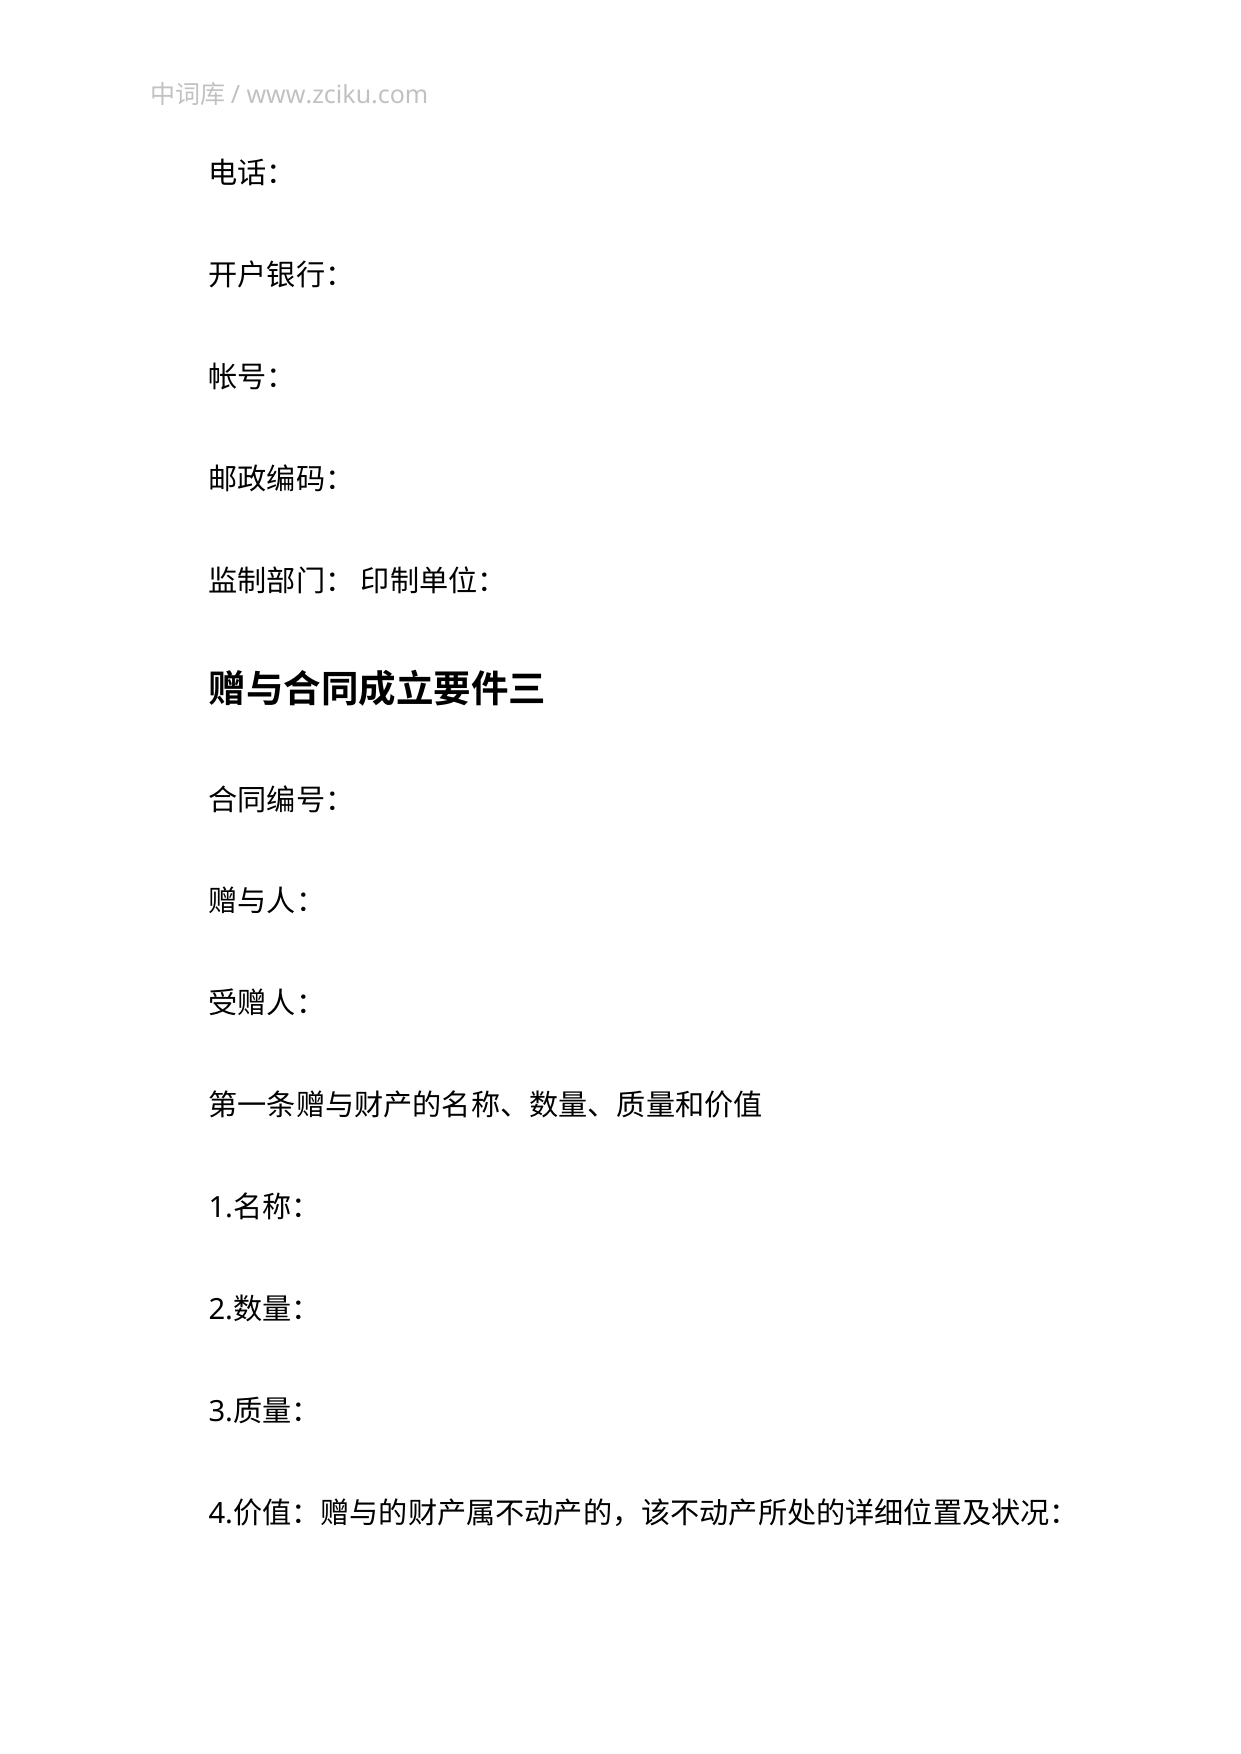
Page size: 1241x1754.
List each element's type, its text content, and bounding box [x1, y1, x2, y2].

text 合同编号： [150, 776, 1090, 818]
text 电话： [150, 150, 1090, 192]
text 邮政编码： [150, 455, 1090, 498]
text 第一条赠与财产的名称、数量、质量和价值 [150, 1082, 1090, 1124]
text 1.名称： [150, 1183, 1090, 1226]
text 赠与人： [150, 878, 1090, 920]
text 帐号： [150, 353, 1090, 396]
text 监制部门： 印制单位： [150, 557, 1090, 599]
text 开户银行： [150, 252, 1090, 294]
text 赠与合同成立要件三 [150, 659, 1090, 713]
text 3.质量： [150, 1387, 1090, 1430]
text 4.价值：赠与的财产属不动产的，该不动产所处的详细位置及状况： [150, 1489, 1090, 1532]
text 2.数量： [150, 1285, 1090, 1328]
text 受赠人： [150, 980, 1090, 1022]
